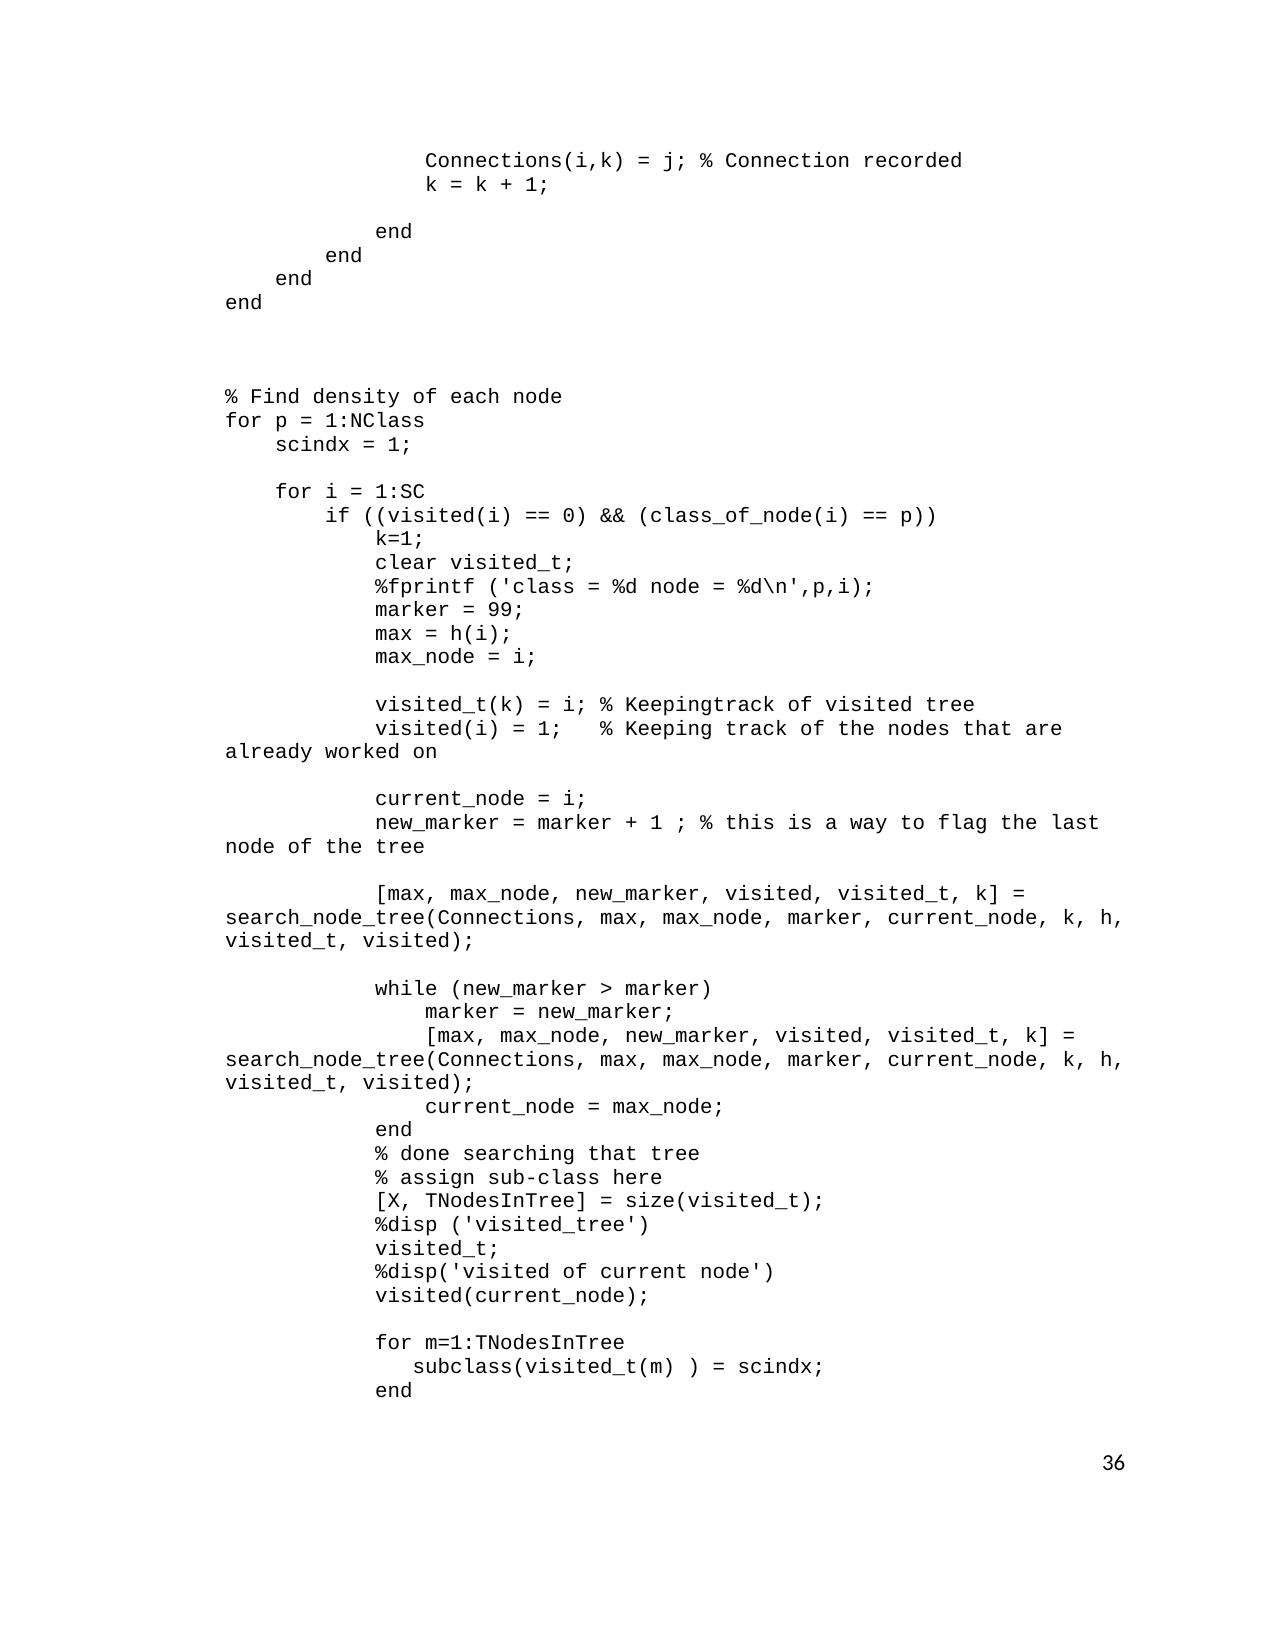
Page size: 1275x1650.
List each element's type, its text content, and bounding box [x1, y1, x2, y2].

text %disp ('visited_tree') [225, 1214, 1125, 1238]
text for i = 1:SC [225, 481, 1125, 505]
text % done searching that tree [225, 1143, 1125, 1167]
text for m=1:TNodesInTree [225, 1332, 1125, 1356]
text visited(current_node); [225, 1285, 1125, 1309]
text new_marker = marker + 1 ; % this is a way to flag the last node of the tree [225, 812, 1125, 859]
text end [225, 292, 1125, 316]
text max_node = i; [225, 647, 1125, 670]
text % Find density of each node [225, 386, 1125, 410]
text while (new_marker > marker) [225, 978, 1125, 1001]
text end [225, 1379, 1125, 1403]
text [max, max_node, new_marker, visited, visited_t, k] = search_node_tree(Connections, max, max_node, marker, current_node, k, h, visited_t, visited); [225, 1025, 1125, 1096]
text visited_t(k) = i; % Keepingtrack of visited tree [225, 694, 1125, 717]
text for p = 1:NClass [225, 410, 1125, 434]
text end [225, 268, 1125, 292]
text current_node = max_node; [225, 1096, 1125, 1119]
text % assign sub-class here [225, 1167, 1125, 1190]
text [max, max_node, new_marker, visited, visited_t, k] = search_node_tree(Connections, max, max_node, marker, current_node, k, h, visited_t, visited); [225, 883, 1125, 954]
text k=1; [225, 528, 1125, 552]
text end [225, 244, 1125, 268]
text [X, TNodesInTree] = size(visited_t); [225, 1190, 1125, 1214]
text end [225, 1119, 1125, 1143]
text current_node = i; [225, 788, 1125, 812]
text scindx = 1; [225, 434, 1125, 457]
text k = k + 1; [225, 174, 1125, 197]
text %disp('visited of current node') [225, 1261, 1125, 1285]
text end [225, 221, 1125, 244]
text marker = new_marker; [225, 1001, 1125, 1025]
text subclass(visited_t(m) ) = scindx; [225, 1356, 1125, 1379]
text %fprintf ('class = %d node = %d\n',p,i); [225, 576, 1125, 599]
text visited(i) = 1; % Keeping track of the nodes that are already worked on [225, 717, 1125, 765]
text max = h(i); [225, 623, 1125, 647]
text if ((visited(i) == 0) && (class_of_node(i) == p)) [225, 505, 1125, 528]
text marker = 99; [225, 599, 1125, 623]
text visited_t; [225, 1238, 1125, 1261]
text Connections(i,k) = j; % Connection recorded [225, 150, 1125, 174]
text clear visited_t; [225, 552, 1125, 576]
